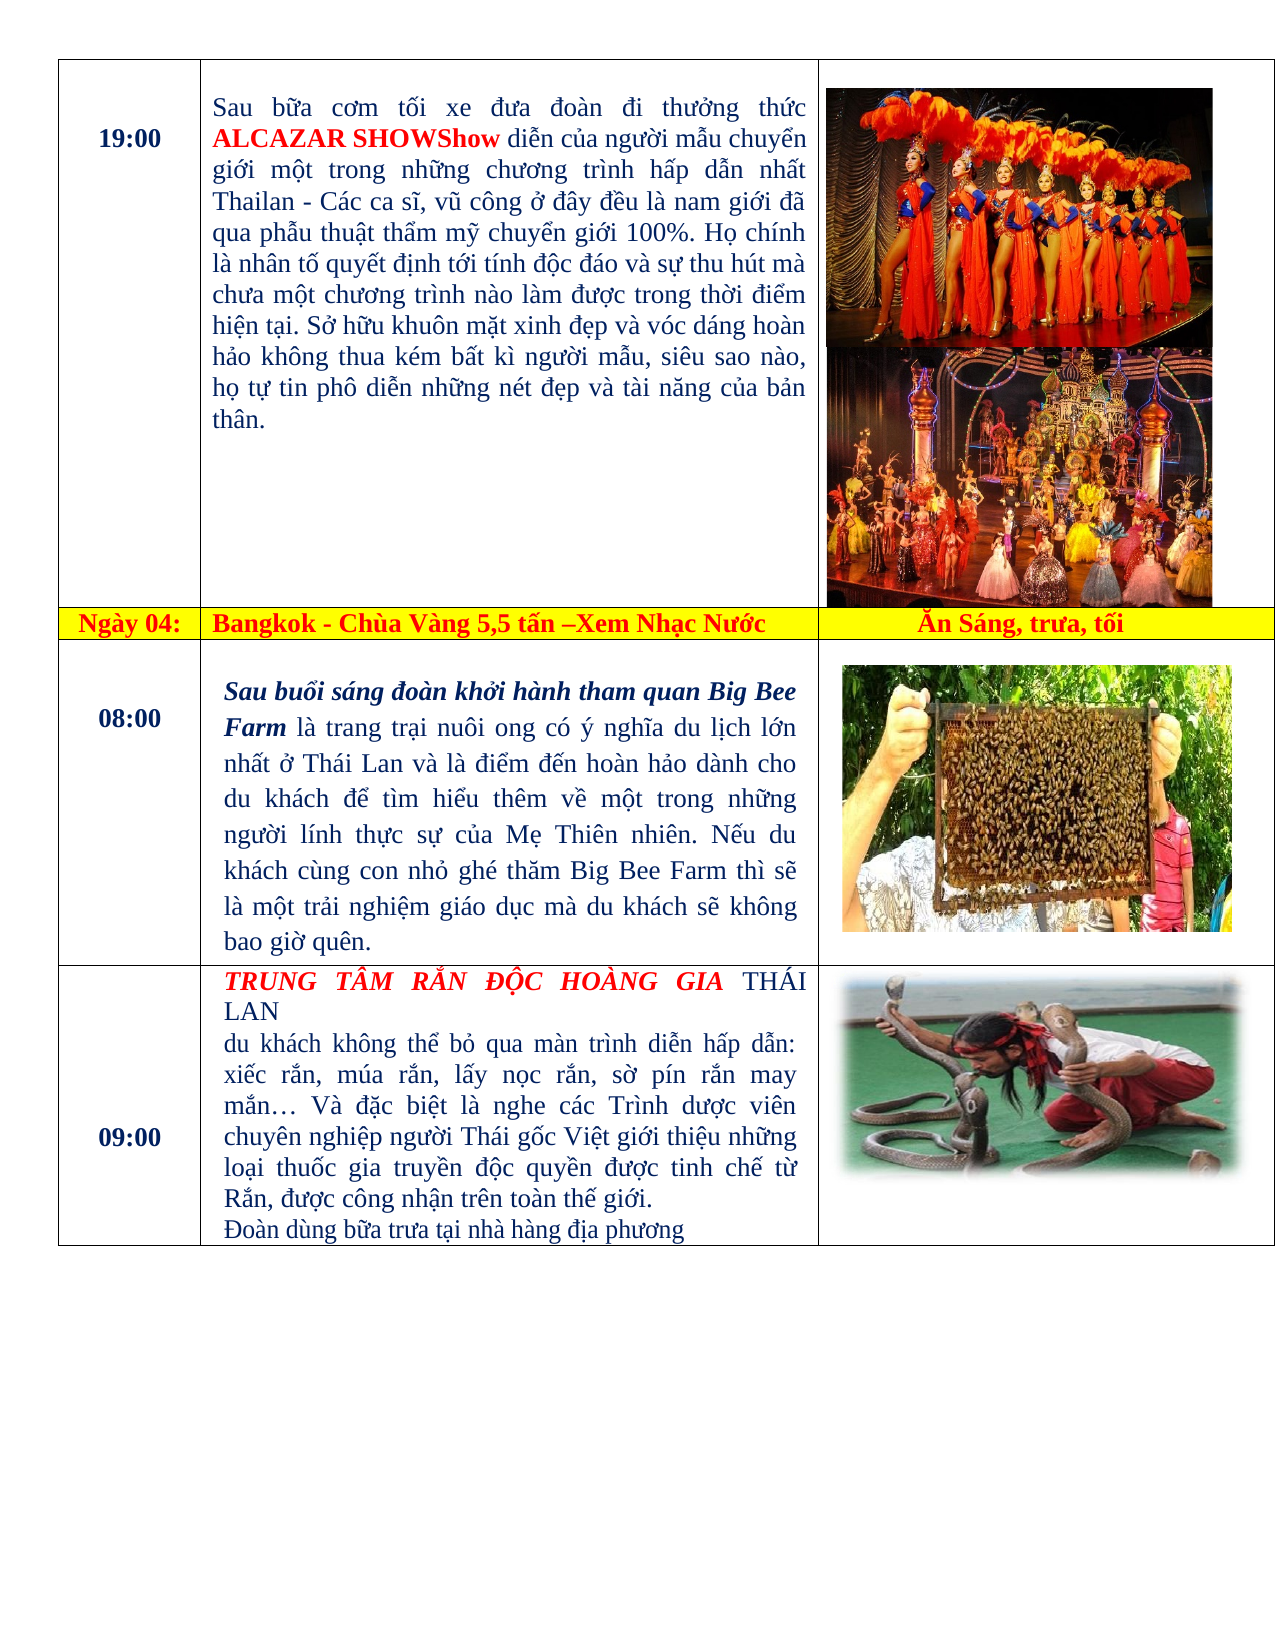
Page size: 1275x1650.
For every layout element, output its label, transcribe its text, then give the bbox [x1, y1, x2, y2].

table_cell 09:00 [59, 966, 200, 1245]
table_cell Bangkok - Chùa Vàng 5,5 tấn –Xem Nhạc Nước [201, 608, 818, 639]
table_cell Sau buổi sáng đoàn khởi hành tham quan Big Bee Farm là trang trại nuôi ong có ý nghĩa du lịch lớn nhất ở Thái Lan và là điểm đến hoàn hảo dành cho du khách để tìm hiểu thêm về một trong những người lính thực sự của Mẹ Thiên nhiên. Nếu du khách cùng con nhỏ ghé thăm Big Bee Farm thì sẽ là một trải nghiệm giáo dục mà du khách sẽ không bao giờ quên. [201, 640, 818, 965]
table_cell [819, 966, 1274, 1245]
table_cell 19:00 [59, 60, 200, 607]
table_cell Sau bữa cơm tối xe đưa đoàn đi thưởng thức ALCAZAR SHOWShow diễn của người mẫu chuyển giới một trong những chương trình hấp dẫn nhất Thailan - Các ca sĩ, vũ công ở đây đều là nam giới đã qua phẫu thuật thẩm mỹ chuyển giới 100%. Họ chính là nhân tố quyết định tới tính độc đáo và sự thu hút mà chưa một chương trình nào làm được trong thời điểm hiện tại. Sở hữu khuôn mặt xinh đẹp và vóc dáng hoàn hảo không thua kém bất kì người mẫu, siêu sao nào, họ tự tin phô diễn những nét đẹp và tài năng của bản thân. [201, 60, 818, 607]
table_cell [819, 60, 1274, 607]
picture [842, 665, 1232, 932]
picture [826, 88, 1213, 607]
table_cell [819, 640, 1274, 965]
table_cell Ăn Sáng, trưa, tối [819, 608, 1274, 639]
table_cell 08:00 [59, 640, 200, 965]
table_cell TRUNG TÂM RẮN ĐỘC HOÀNG GIA THÁI LAN du khách không thể bỏ qua màn trình diễn hấp dẫn: xiếc rắn, múa rắn, lấy nọc rắn, sờ pín rắn may mắn… Và đặc biệt là nghe các Trình dược viên chuyên nghiệp người Thái gốc Việt giới thiệu những loại thuốc gia truyền độc quyền được tinh chế từ Rắn, được công nhận trên toàn thế giới. Đoàn dùng bữa trưa tại nhà hàng địa phương [201, 966, 818, 1245]
table_cell Ngày 04: [59, 608, 200, 639]
